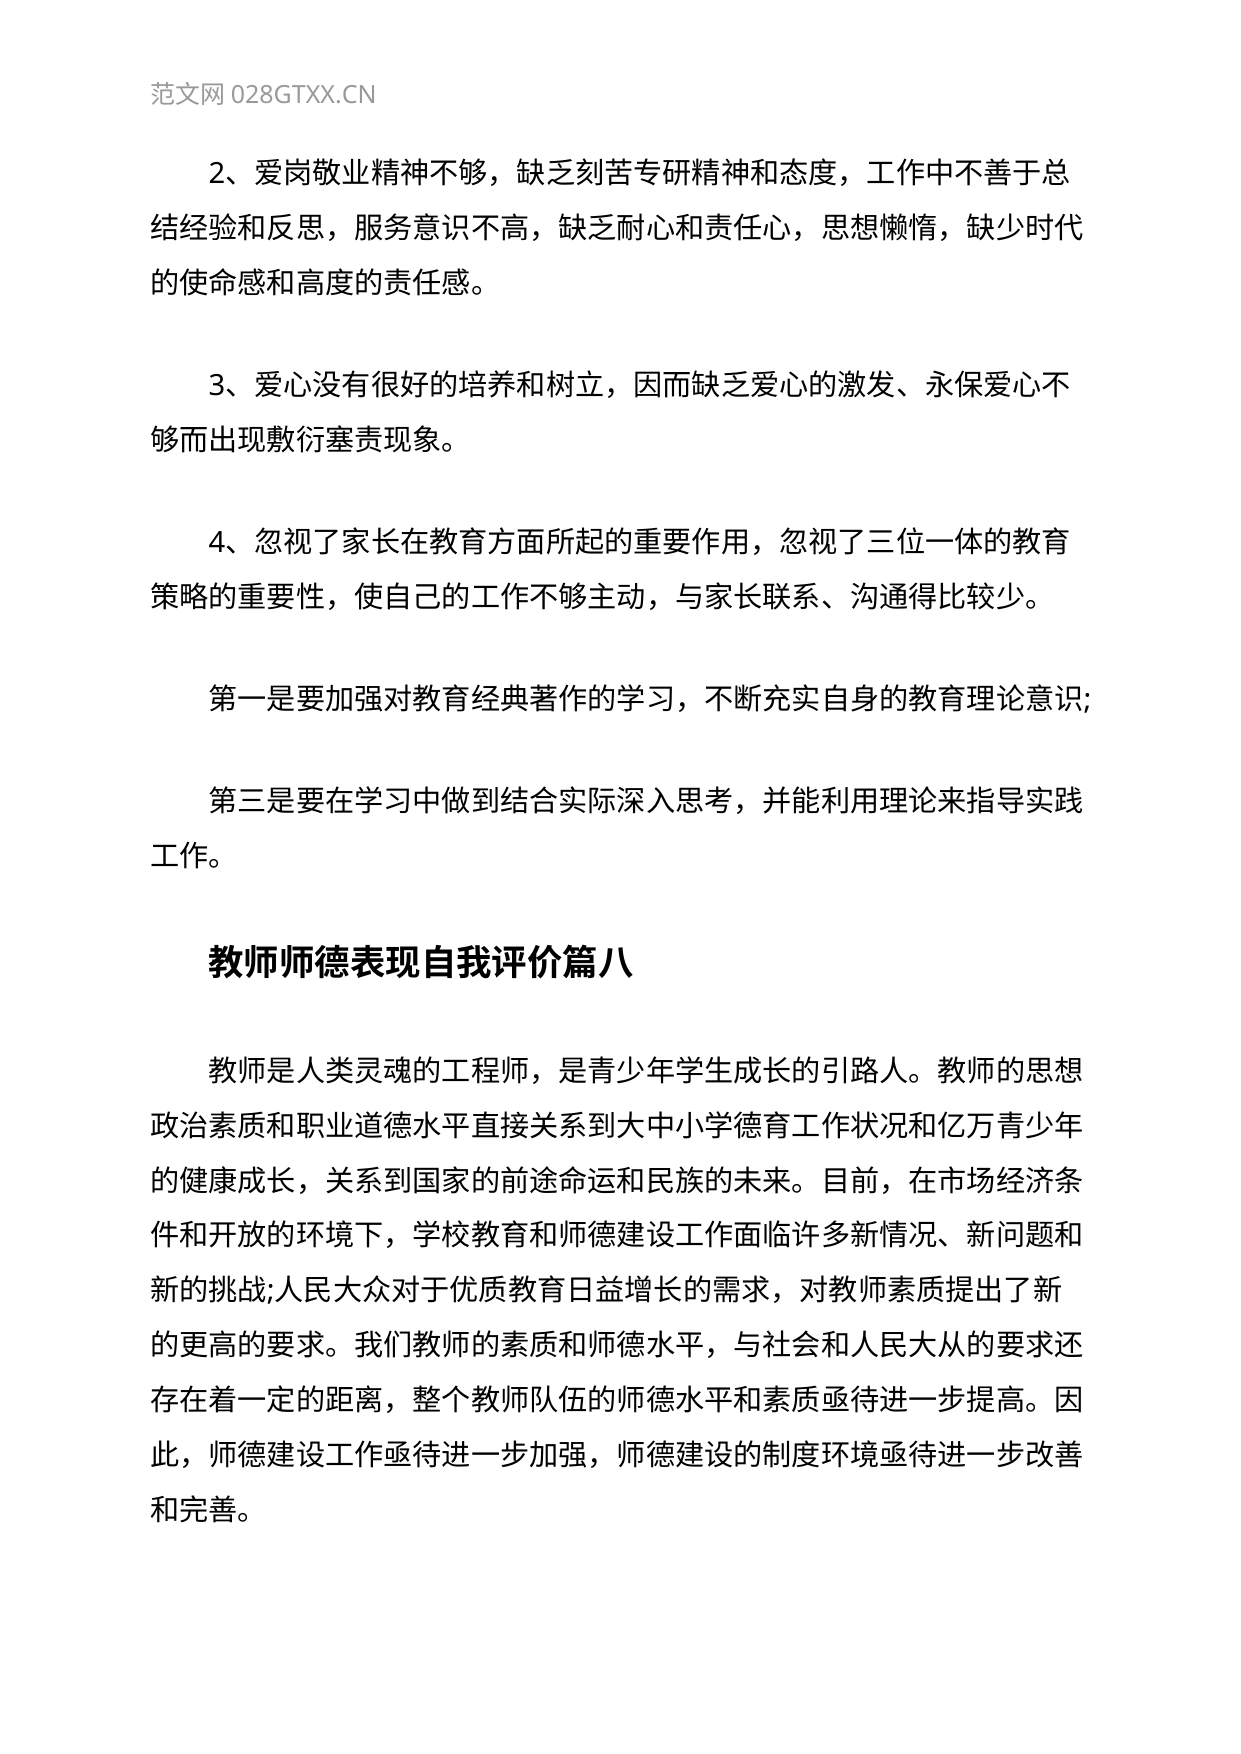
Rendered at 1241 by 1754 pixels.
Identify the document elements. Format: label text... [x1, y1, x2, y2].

text 教师是人类灵魂的工程师，是青少年学生成长的引路人。教师的思想政治素质和职业道德水平直接关系到大中小学德育工作状况和亿万青少年的健康成长，关系到国家的前途命运和民族的未来。目前，在市场经济条件和开放的环境下，学校教育和师德建设工作面临许多新情况、新问题和新的挑战;人民大众对于优质教育日益增长的需求，对教师素质提出了新的更高的要求。我们教师的素质和师德水平，与社会和人民大从的要求还存在着一定的距离，整个教师队伍的师德水平和素质亟待进一步提高。因此，师德建设工作亟待进一步加强，师德建设的制度环境亟待进一步改善和完善。 [150, 1047, 1090, 1529]
text 第一是要加强对教育经典著作的学习，不断充实自身的教育理论意识; [150, 675, 1090, 718]
text 第三是要在学习中做到结合实际深入思考，并能利用理论来指导实践工作。 [150, 777, 1090, 874]
text 2、爱岗敬业精神不够，缺乏刻苦专研精神和态度，工作中不善于总结经验和反思，服务意识不高，缺乏耐心和责任心，思想懒惰，缺少时代的使命感和高度的责任感。 [150, 150, 1090, 302]
text 4、忽视了家长在教育方面所起的重要作用，忽视了三位一体的教育策略的重要性，使自己的工作不够主动，与家长联系、沟通得比较少。 [150, 518, 1090, 616]
text 3、爱心没有很好的培养和树立，因而缺乏爱心的激发、永保爱心不够而出现敷衍塞责现象。 [150, 362, 1090, 459]
text 教师师德表现自我评价篇八 [150, 934, 1090, 985]
